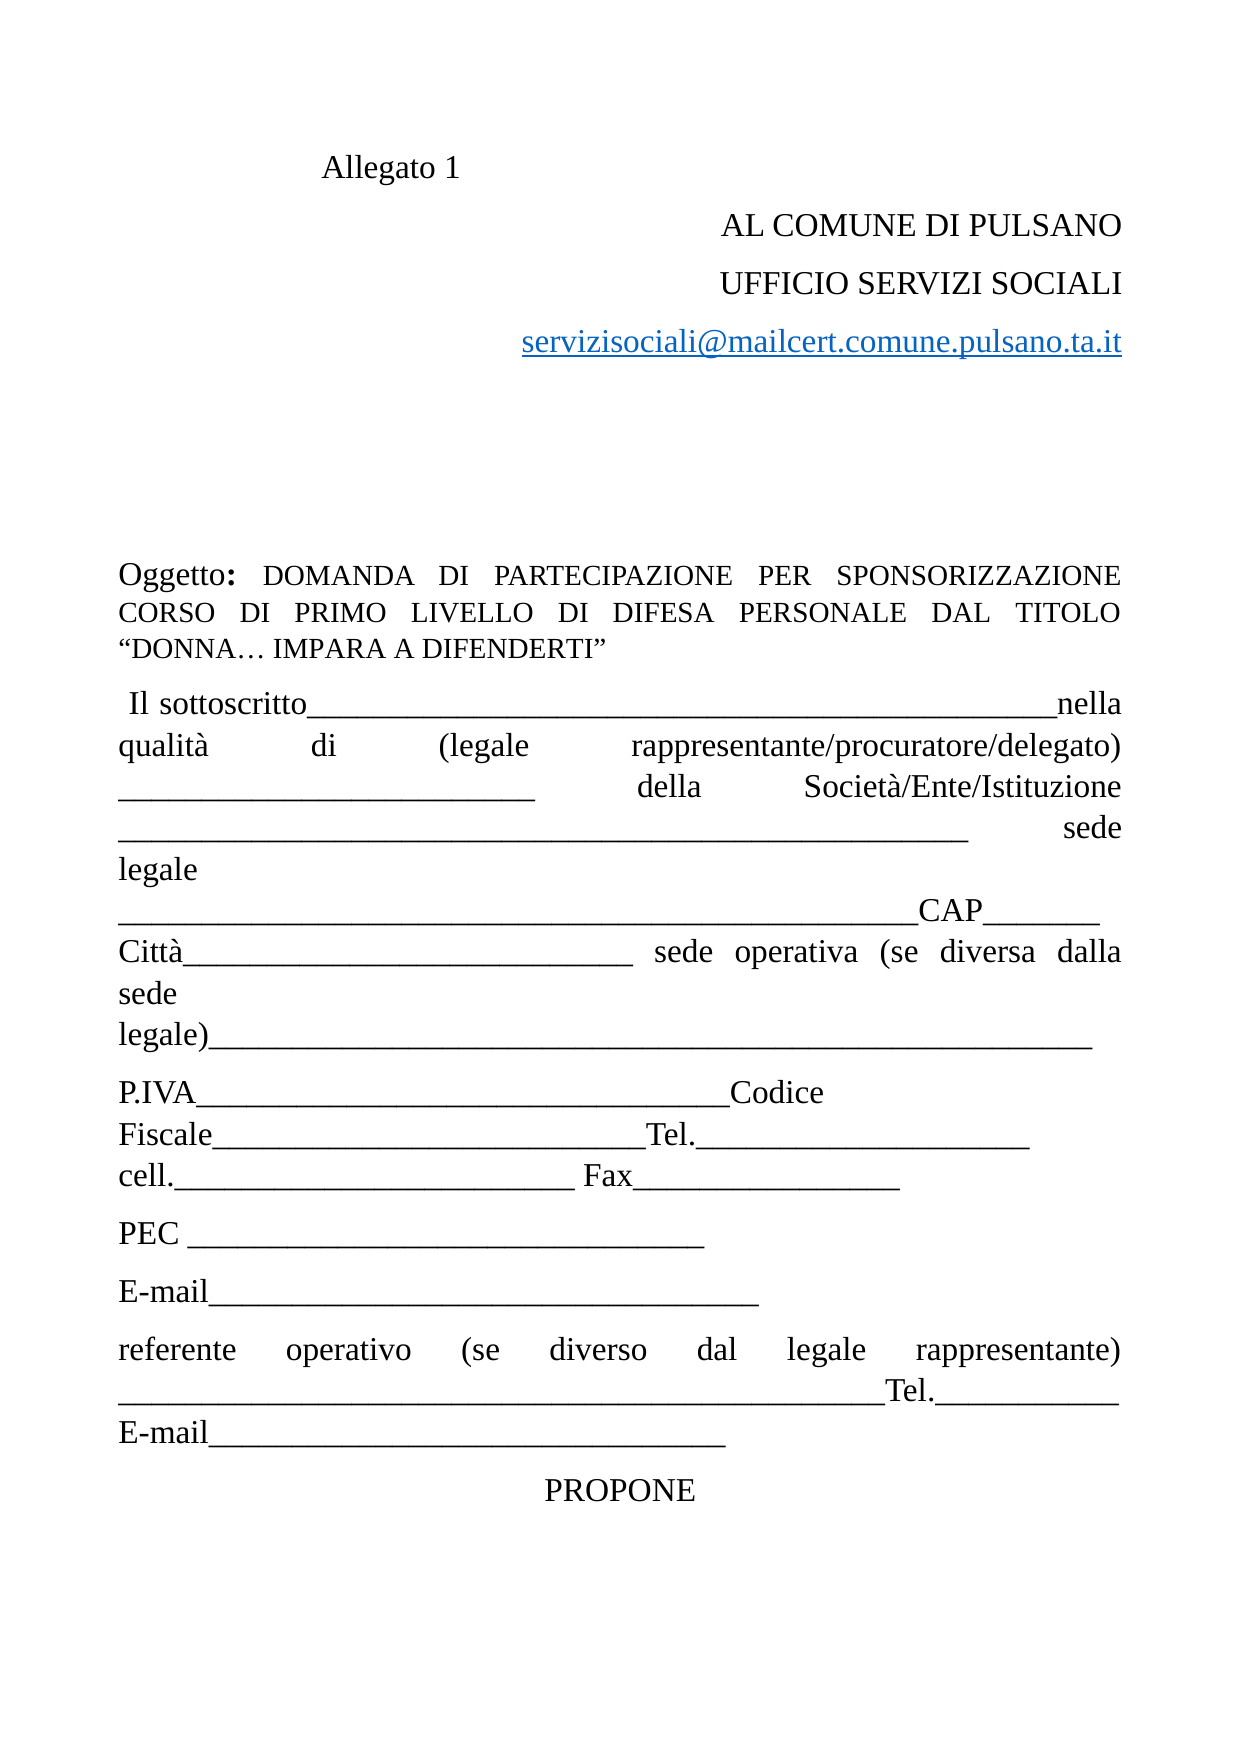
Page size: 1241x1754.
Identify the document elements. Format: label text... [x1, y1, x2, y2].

text PEC _______________________________ [118, 1213, 1122, 1252]
text Allegato 1 [118, 148, 1122, 186]
text P.IVA________________________________Codice Fiscale__________________________Tel.____________________ cell.________________________ Fax________________ [118, 1072, 1122, 1193]
text Oggetto: DOMANDA DI PARTECIPAZIONE PER SPONSORIZZAZIONE CORSO DI PRIMO LIVELLO DI DIFESA PERSONALE DAL TITOLO “DONNA… IMPARA A DIFENDERTI” [118, 554, 1122, 664]
text servizisociali@mailcert.comune.pulsano.ta.it [118, 322, 1122, 360]
text E-mail_________________________________ [118, 1271, 1122, 1309]
text Il sottoscritto_____________________________________________nella qualità di (legale rappresentante/procuratore/delegato) _________________________ della Società/Ente/Istituzione ___________________________________________________ sede legale ________________________________________________CAP_______ Città___________________________ sede operativa (se diversa dalla sede legale)_____________________________________________________ [118, 684, 1122, 1053]
text PROPONE [118, 1470, 1122, 1508]
text AL COMUNE DI PULSANO [118, 206, 1122, 244]
text UFFICIO SERVIZI SOCIALI [118, 264, 1122, 302]
text referente operativo (se diverso dal legale rappresentante) ______________________________________________Tel.___________E-mail_______________________________ [118, 1329, 1122, 1450]
